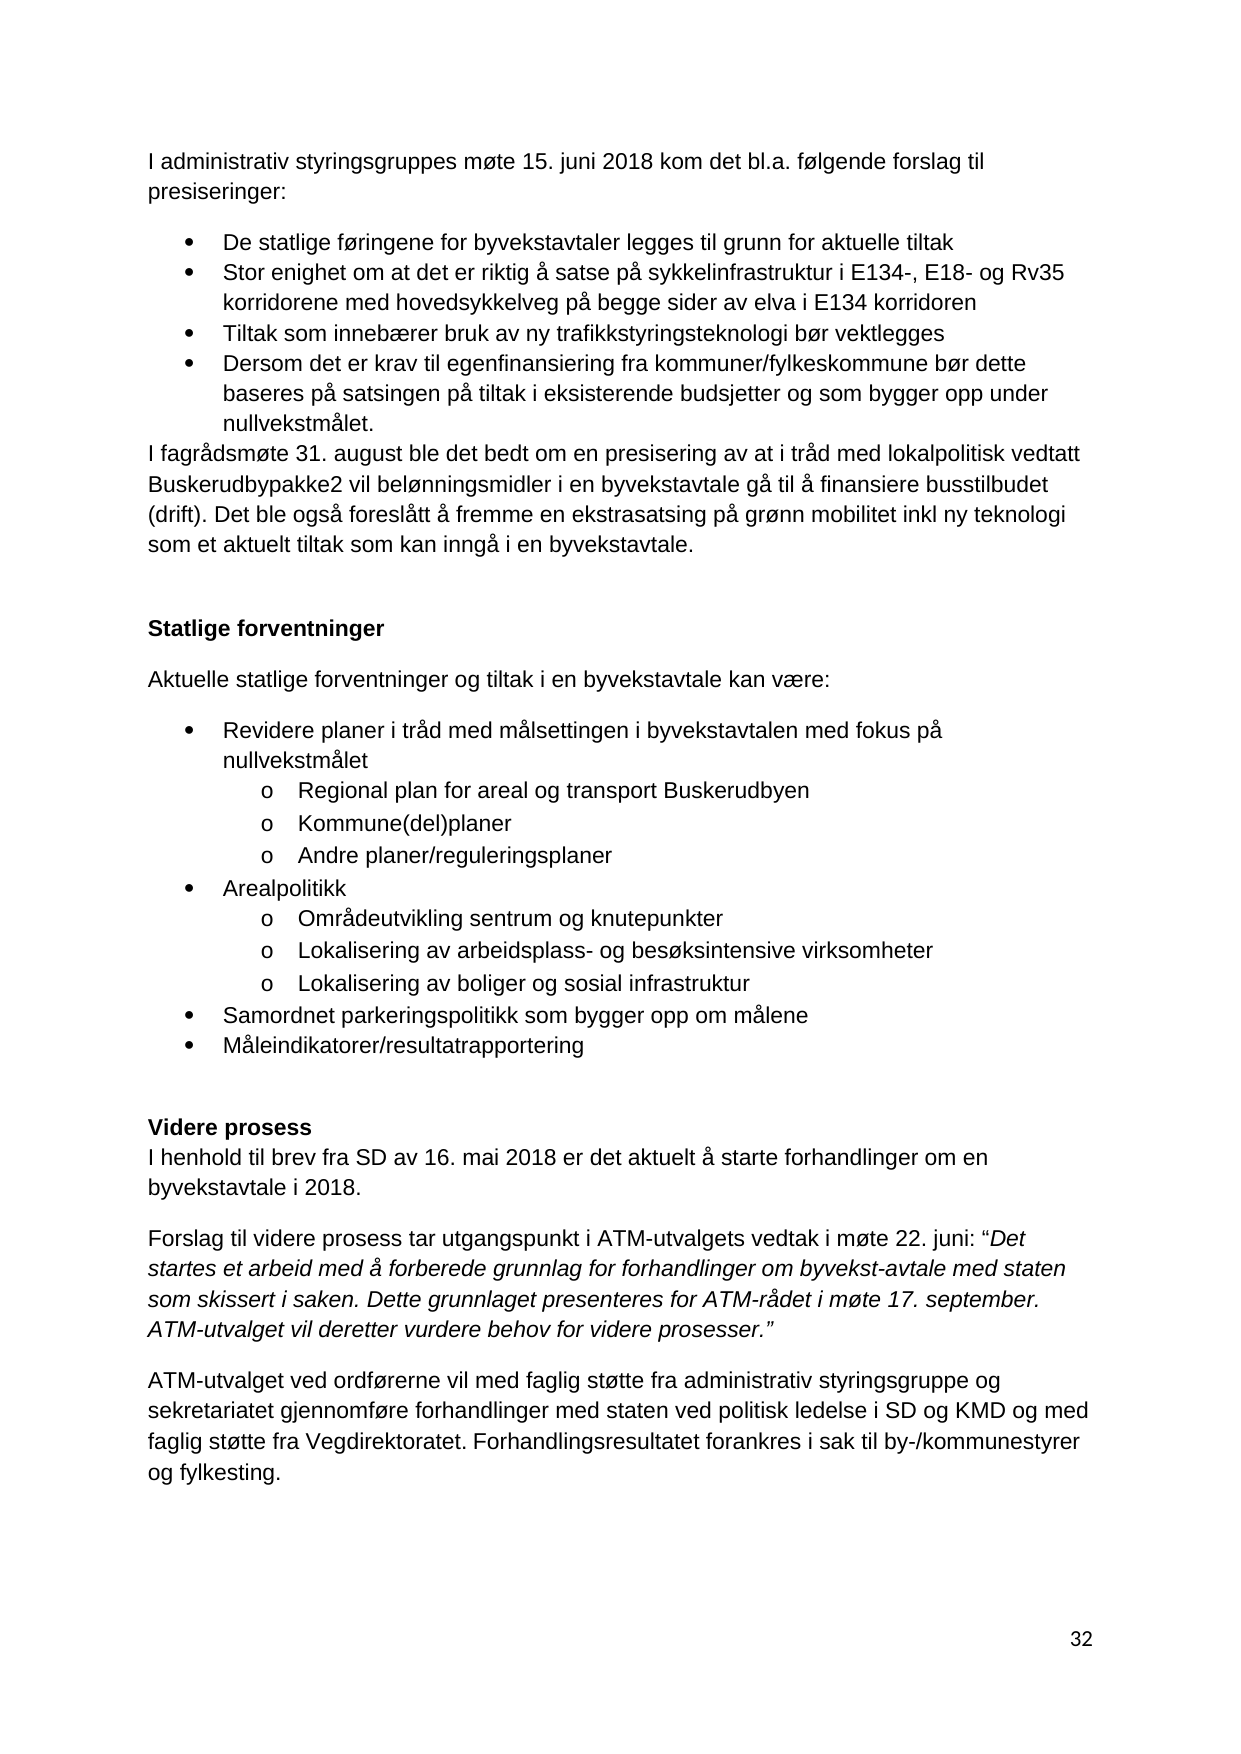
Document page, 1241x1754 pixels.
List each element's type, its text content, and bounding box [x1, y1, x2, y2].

text I fagrådsmøte 31. august ble det bedt om en presisering av at i tråd med lokalpolitisk vedtatt Buskerudbypakke2 vil belønningsmidler i en byvekstavtale gå til å finansiere busstilbudet (drift). Det ble også foreslått å fremme en ekstrasatsing på grønn mobilitet inkl ny teknologi som et aktuelt tiltak som kan inngå i en byvekstavtale. [148, 440, 1093, 589]
list Regional plan for areal og transport Buskerudbyen [260, 777, 1093, 805]
list Revidere planer i tråd med målsettingen i byvekstavtalen med fokus på nullvekstmålet [185, 717, 1093, 773]
list Arealpolitikk [185, 874, 1093, 901]
text Aktuelle statlige forventninger og tiltak i en byvekstavtale kan være: [148, 666, 1093, 692]
text Forslag til videre prosess tar utgangspunkt i ATM-utvalgets vedtak i møte 22. juni: “Det startes et arbeid med å forberede grunnlag for forhandlinger om byvekst-avtale med staten som skissert i saken. Dette grunnlaget presenteres for ATM-rådet i møte 17. september. ATM-utvalget vil deretter vurdere behov for videre prosesser.” [148, 1225, 1093, 1342]
text Statlige forventninger [148, 614, 1093, 641]
list Samordnet parkeringspolitikk som bygger opp om målene [185, 1002, 1093, 1028]
list Lokalisering av arbeidsplass- og besøksintensive virksomheter [260, 937, 1093, 966]
text I administrativ styringsgruppes møte 15. juni 2018 kom det bl.a. følgende forslag til presiseringer: [148, 148, 1093, 204]
list Stor enighet om at det er riktig å satse på sykkelinfrastruktur i E134-, E18- og Rv35 korridorene med hovedsykkelveg på begge sider av elva i E134 korridoren [185, 259, 1093, 316]
text ATM-utvalget ved ordførerne vil med faglig støtte fra administrativ styringsgruppe og sekretariatet gjennomføre forhandlinger med staten ved politisk ledelse i SD og KMD og med faglig støtte fra Vegdirektoratet. Forhandlingsresultatet forankres i sak til by-/kommunestyrer og fylkesting. [148, 1367, 1093, 1486]
list Måleindikatorer/resultatrapportering [185, 1032, 1093, 1059]
list Kommune(del)planer [260, 809, 1093, 838]
list Lokalisering av boliger og sosial infrastruktur [260, 970, 1093, 998]
list Områdeutvikling sentrum og knutepunkter [260, 905, 1093, 933]
list Andre planer/reguleringsplaner [260, 842, 1093, 870]
text Videre prosess I henhold til brev fra SD av 16. mai 2018 er det aktuelt å starte forhandlinger om en byvekstavtale i 2018. [148, 1114, 1093, 1200]
list De statlige føringene for byvekstavtaler legges til grunn for aktuelle tiltak [185, 229, 1093, 255]
list Tiltak som innebærer bruk av ny trafikkstyringsteknologi bør vektlegges [185, 319, 1093, 346]
list Dersom det er krav til egenfinansiering fra kommuner/fylkeskommune bør dette baseres på satsingen på tiltak i eksisterende budsjetter og som bygger opp under nullvekstmålet. [185, 350, 1093, 436]
